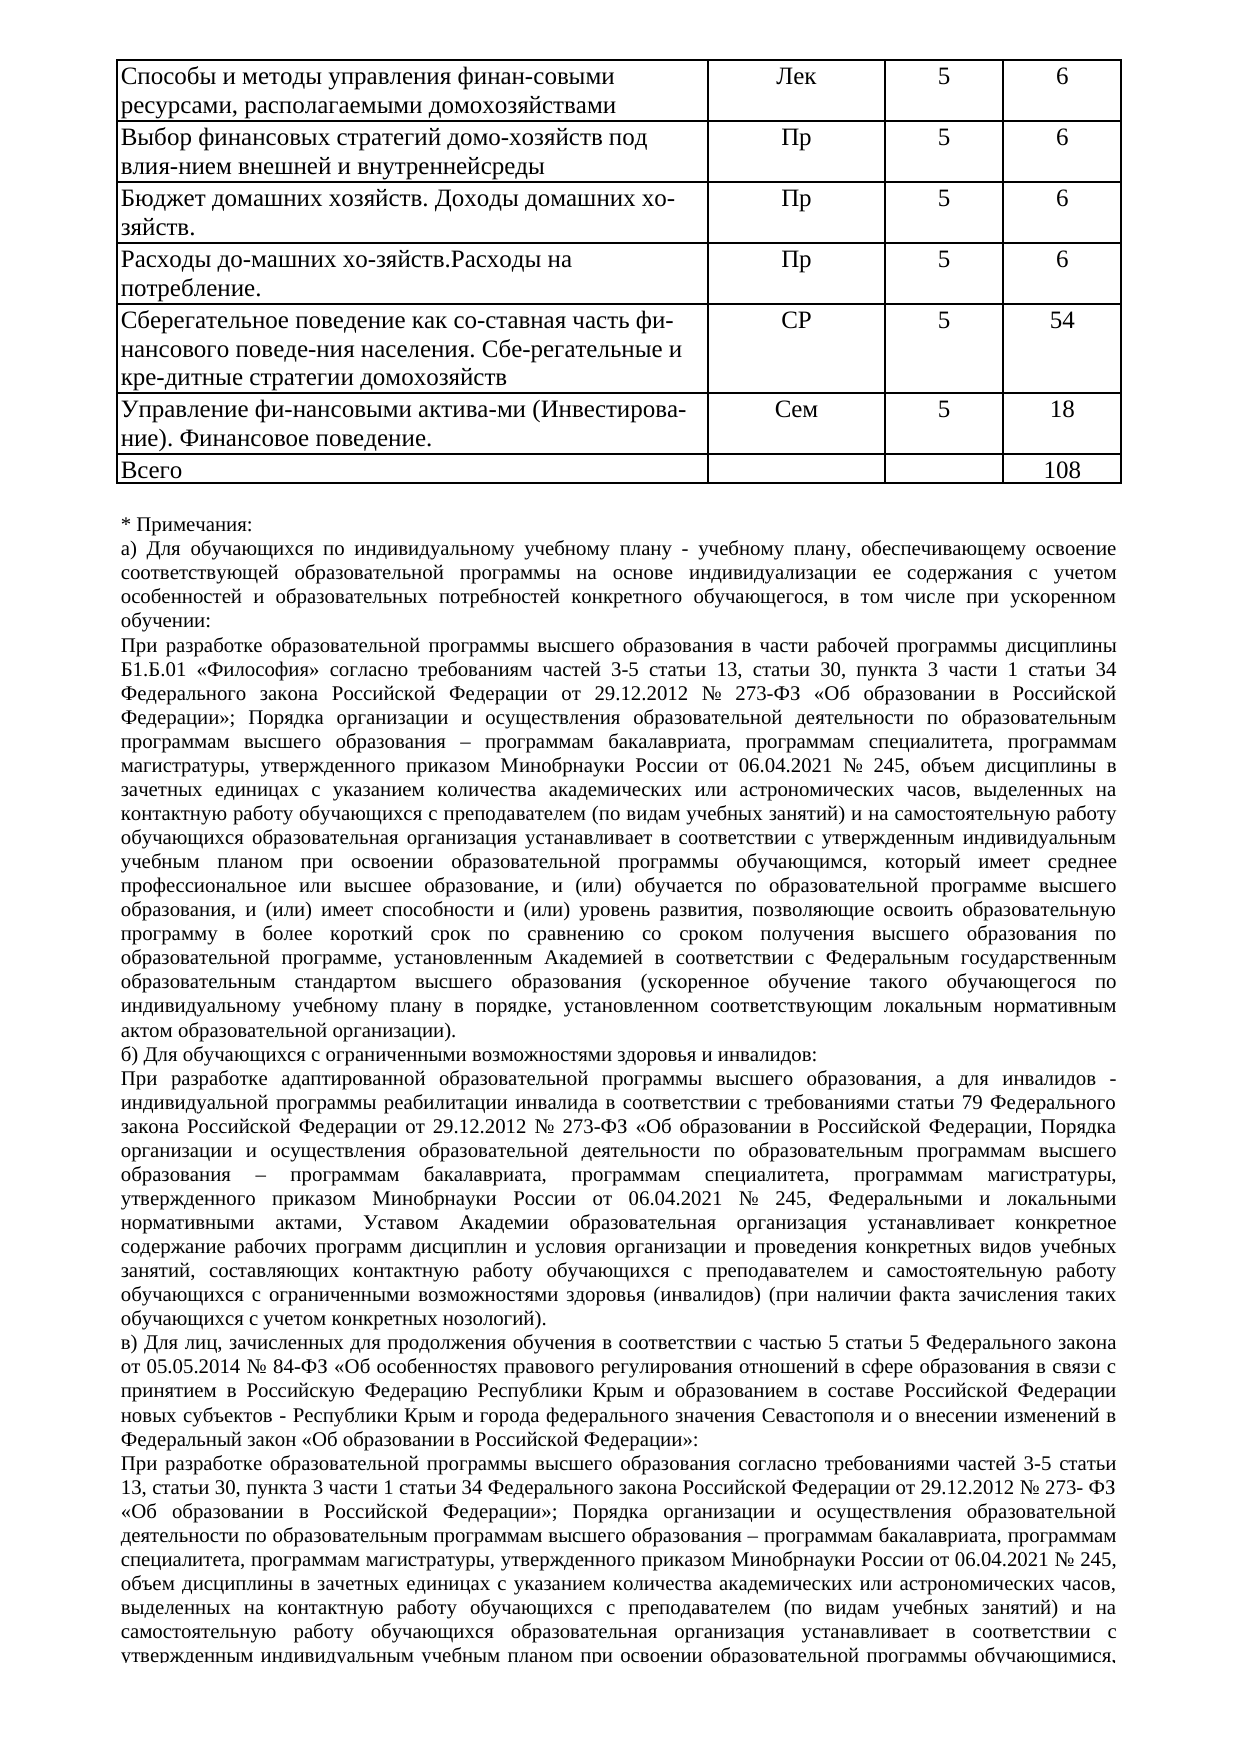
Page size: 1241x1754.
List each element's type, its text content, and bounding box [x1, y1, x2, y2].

table_cell 5 [886, 244, 1002, 303]
table_cell 5 [886, 394, 1002, 453]
table_cell [886, 455, 1002, 482]
table_cell Бюджет домашних хозяйств. Доходы домашних хо- зяйств. [118, 183, 707, 242]
table_cell 54 [1004, 305, 1120, 392]
table_cell 18 [1004, 394, 1120, 453]
table_cell Выбор финансовых стратегий домо-хозяйств под влия-нием внешней и внутреннейсреды [118, 122, 707, 181]
table_header 6 [1004, 61, 1120, 120]
table_cell Расходы до-машних хо-зяйств.Расходы на потребление. [118, 244, 707, 303]
table_cell Сберегательное поведение как со-ставная часть фи- нансового поведе-ния населения. Сбе-регательные и кре-дитные стратегии домохозяйств [118, 305, 707, 392]
table_cell СР [709, 305, 884, 392]
table_cell 6 [1004, 183, 1120, 242]
table_header 5 [886, 61, 1002, 120]
table_cell 5 [886, 305, 1002, 392]
table_cell Пр [709, 122, 884, 181]
table_cell 6 [1004, 244, 1120, 303]
table_cell 6 [1004, 122, 1120, 181]
table_cell [709, 455, 884, 482]
table_cell Управление фи-нансовыми актива-ми (Инвестирова- ние). Финансовое поведение. [118, 394, 707, 453]
table_cell Сем [709, 394, 884, 453]
table_cell 5 [886, 122, 1002, 181]
table_cell Пр [709, 244, 884, 303]
table_cell Всего [118, 455, 707, 482]
table_header Лек [709, 61, 884, 120]
table_cell Пр [709, 183, 884, 242]
table_cell 5 [886, 183, 1002, 242]
table_cell 108 [1004, 455, 1120, 482]
table_header Способы и методы управления финан-совыми ресурсами, располагаемыми домохозяйствами [118, 61, 707, 120]
table_cell * Примечания: а) Для обучающихся по индивидуальному учебному плану - учебному плану, обеспечивающему освоение соответствующей образовательной программы на основе индивидуализации ее содержания с учетом особенностей и образовательных потребностей конкретного обучающегося, в том числе при ускоренном обучении: При разработке образовательной программы высшего образования в части рабочей программы дисциплины Б1.Б.01 «Философия» согласно требованиям частей 3-5 статьи 13, статьи 30, пункта 3 части 1 статьи 34 Федерального закона Российской Федерации от 29.12.2012 № 273-ФЗ «Об образовании в Российской Федерации»; Порядка организации и осуществления образовательной деятельности по образовательным программам высшего образования – программам бакалавриата, программам специалитета, программам магистратуры, утвержденного приказом Минобрнауки России от 06.04.2021 № 245, объем дисциплины в зачетных единицах с указанием количества академических или астрономических часов, выделенных на контактную работу обучающихся с преподавателем (по видам учебных занятий) и на самостоятельную работу обучающихся образовательная организация устанавливает в соответствии с утвержденным индивидуальным учебным планом при освоении образовательной программы обучающимся, который имеет среднее профессиональное или высшее образование, и (или) обучается по образовательной программе высшего образования, и (или) имеет способности и (или) уровень развития, позволяющие освоить образовательную программу в более короткий срок по сравнению со сроком получения высшего образования по образовательной программе, установленным Академией в соответствии с Федеральным государственным образовательным стандартом высшего образования (ускоренное обучение такого обучающегося по индивидуальному учебному плану в порядке, установленном соответствующим локальным нормативным актом образовательной организации). б) Для обучающихся с ограниченными возможностями здоровья и инвалидов: При разработке адаптированной образовательной программы высшего образования, а для инвалидов - индивидуальной программы реабилитации инвалида в соответствии с требованиями статьи 79 Федерального закона Российской Федерации от 29.12.2012 № 273-ФЗ «Об образовании в Российской Федерации, Порядка организации и осуществления образовательной деятельности по образовательным программам высшего образования – программам бакалавриата, программам специалитета, программам магистратуры, утвержденного приказом Минобрнауки России от 06.04.2021 № 245, Федеральными и локальными нормативными актами, Уставом Академии образовательная организация устанавливает конкретное содержание рабочих программ дисциплин и условия организации и проведения конкретных видов учебных занятий, составляющих контактную работу обучающихся с преподавателем и самостоятельную работу обучающихся с ограниченными возможностями здоровья (инвалидов) (при наличии факта зачисления таких обучающихся с учетом конкретных нозологий). в) Для лиц, зачисленных для продолжения обучения в соответствии с частью 5 статьи 5 Федерального закона от 05.05.2014 № 84-ФЗ «Об особенностях правового регулирования отношений в сфере образования в связи с принятием в Российскую Федерацию Республики Крым и образованием в составе Российской Федерации новых субъектов - Республики Крым и города федерального значения Севастополя и о внесении изменений в Федеральный закон «Об образовании в Российской Федерации»: При разработке образовательной программы высшего образования согласно требованиями частей 3-5 статьи 13, статьи 30, пункта 3 части 1 статьи 34 Федерального закона Российской Федерации от 29.12.2012 № 273- ФЗ «Об образовании в Российской Федерации»; Порядка организации и осуществления образовательной деятельности по образовательным программам высшего образования – программам бакалавриата, программам специалитета, программам магистратуры, утвержденного приказом Минобрнауки России от 06.04.2021 № 245, объем дисциплины в зачетных единицах с указанием количества академических или астрономических часов, выделенных на контактную работу обучающихся с преподавателем (по видам учебных занятий) и на самостоятельную работу обучающихся образовательная организация устанавливает в соответствии с утвержденным индивидуальным учебным планом при освоении образовательной программы обучающимися, зачисленными для продолжения обучения в [117, 484, 1121, 1662]
